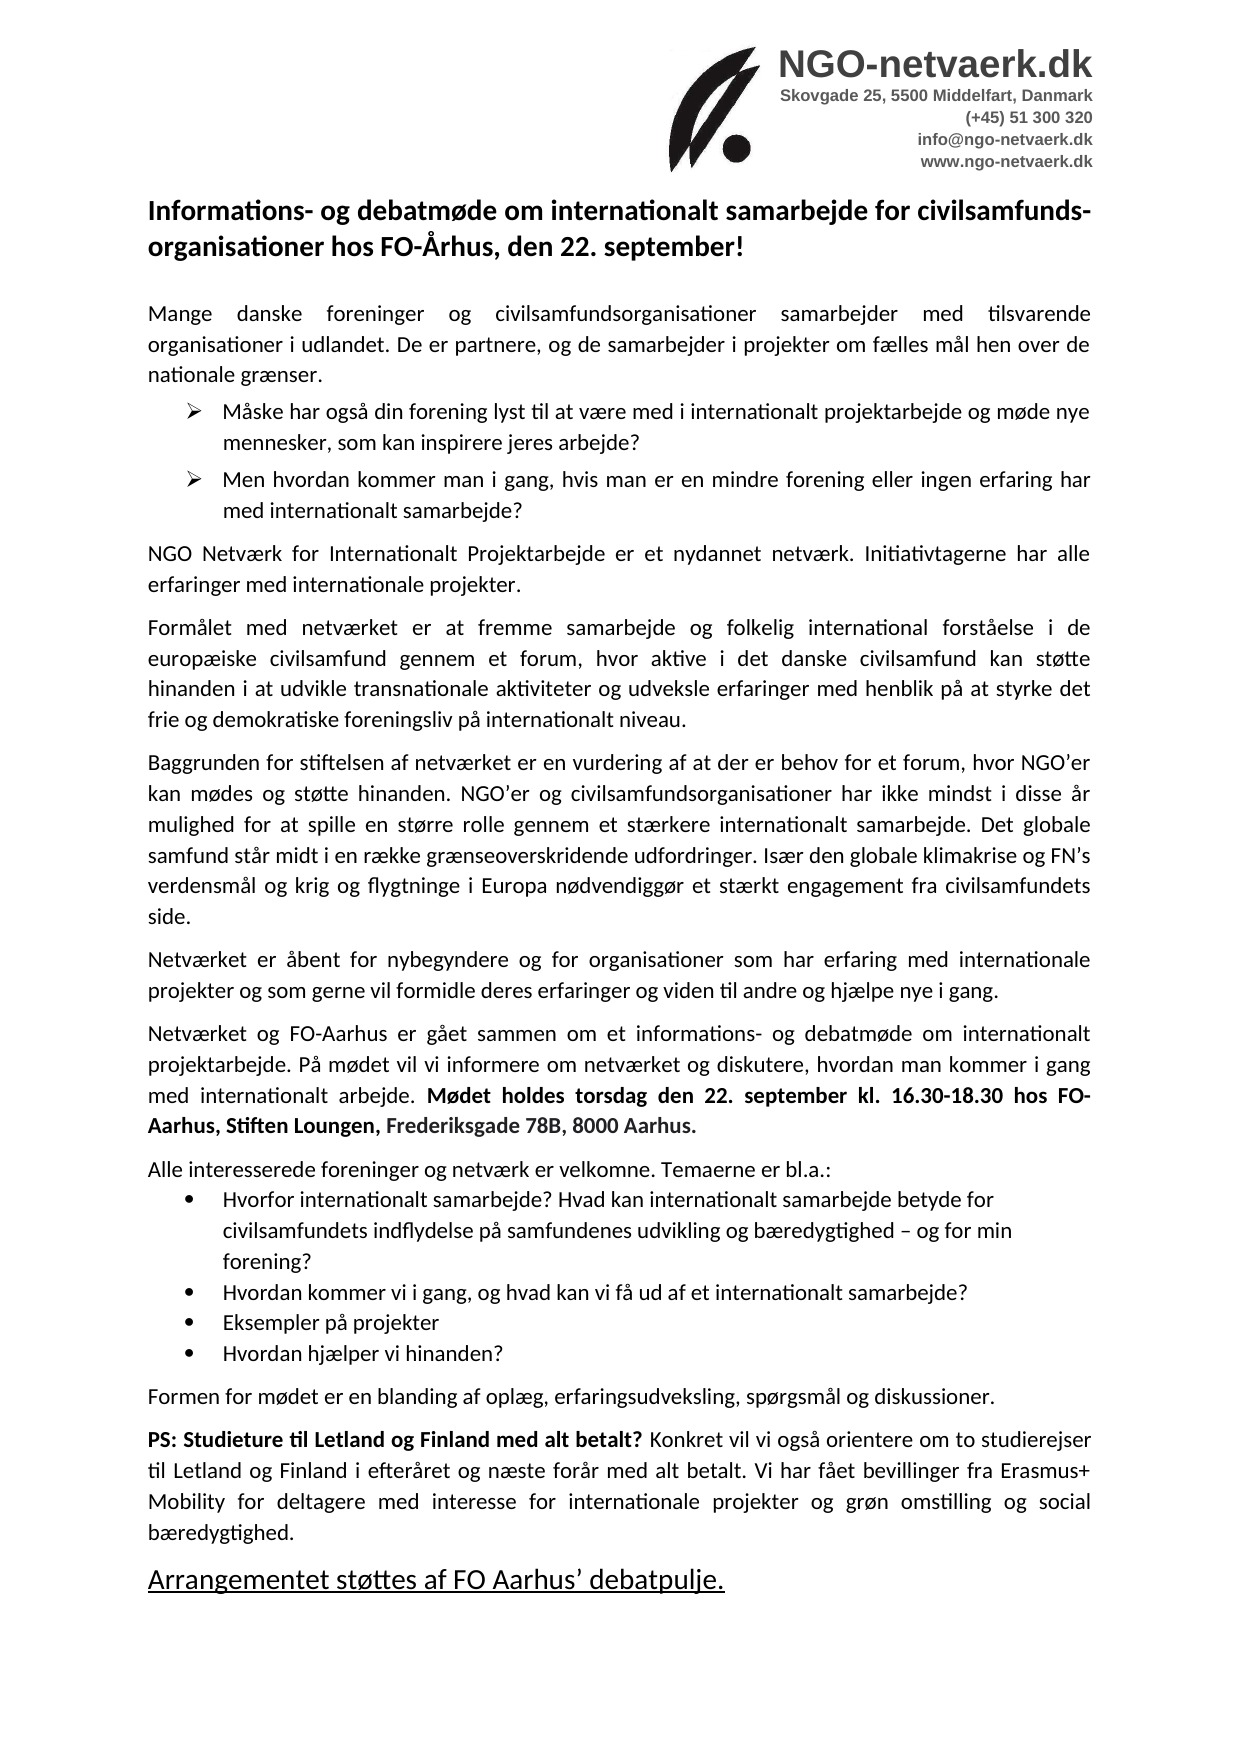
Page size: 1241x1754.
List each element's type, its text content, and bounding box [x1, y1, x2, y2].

list Måske har også din forening lyst til at være med i internationalt projektarbejde og møde nye mennesker, som kan inspirere jeres arbejde? [185, 397, 1092, 456]
text Arrangementet støttes af FO Aarhus’ debatpulje. [148, 1561, 1092, 1597]
text Netværket og FO-Aarhus er gået sammen om et informations- og debatmøde om internationalt projektarbejde. På mødet vil vi informere om netværket og diskutere, hvordan man kommer i gang med internationalt arbejde. Mødet holdes torsdag den 22. september kl. 16.30-18.30 hos FO-Aarhus, Stiften Loungen, Frederiksgade 78B, 8000 Aarhus. [148, 1019, 1092, 1139]
list Eksempler på projekter [185, 1308, 1092, 1336]
list Men hvordan kommer man i gang, hvis man er en mindre forening eller ingen erfaring har med internationalt samarbejde? [185, 465, 1092, 524]
text Alle interesserede foreninger og netværk er velkomne. Temaerne er bl.a.: [148, 1155, 1092, 1183]
list Hvordan kommer vi i gang, og hvad kan vi få ud af et internationalt samarbejde? [185, 1278, 1092, 1306]
list Hvordan hjælper vi hinanden? [185, 1339, 1092, 1367]
picture [661, 44, 763, 175]
list Hvorfor internationalt samarbejde? Hvad kan internationalt samarbejde betyde for civilsamfundets indflydelse på samfundenes udvikling og bæredygtighed – og for min forening? [185, 1186, 1092, 1275]
text Formålet med netværket er at fremme samarbejde og folkelig international forståelse i de europæiske civilsamfund gennem et forum, hvor aktive i det danske civilsamfund kan støtte hinanden i at udvikle transnationale aktiviteter og udveksle erfaringer med henblik på at styrke det frie og demokratiske foreningsliv på internationalt niveau. [148, 613, 1092, 733]
text Formen for mødet er en blanding af oplæg, erfaringsudveksling, spørgsmål og diskussioner. [148, 1382, 1092, 1410]
text Netværket er åbent for nybegyndere og for organisationer som har erfaring med internationale projekter og som gerne vil formidle deres erfaringer og viden til andre og hjælpe nye i gang. [148, 945, 1092, 1004]
text PS: Studieture til Letland og Finland med alt betalt? Konkret vil vi også orientere om to studierejser til Letland og Finland i efteråret og næste forår med alt betalt. Vi har fået bevillinger fra Erasmus+ Mobility for deltagere med interesse for internationale projekter og grøn omstilling og social bæredygtighed. [148, 1426, 1092, 1546]
text Informations- og debatmøde om internationalt samarbejde for civilsamfunds-organisationer hos FO-Århus, den 22. september! [148, 192, 1092, 263]
text NGO Netværk for Internationalt Projektarbejde er et nydannet netværk. Initiativtagerne har alle erfaringer med internationale projekter. [148, 539, 1092, 598]
text Baggrunden for stiftelsen af netværket er en vurdering af at der er behov for et forum, hvor NGO’er kan mødes og støtte hinanden. NGO’er og civilsamfundsorganisationer har ikke mindst i disse år mulighed for at spille en større rolle gennem et stærkere internationalt samarbejde. Det globale samfund står midt i en række grænseoverskridende udfordringer. Især den globale klimakrise og FN’s verdensmål og krig og flygtninge i Europa nødvendiggør et stærkt engagement fra civilsamfundets side. [148, 748, 1092, 930]
text Mange danske foreninger og civilsamfundsorganisationer samarbejder med tilsvarende organisationer i udlandet. De er partnere, og de samarbejder i projekter om fælles mål hen over de nationale grænser. [148, 299, 1092, 388]
